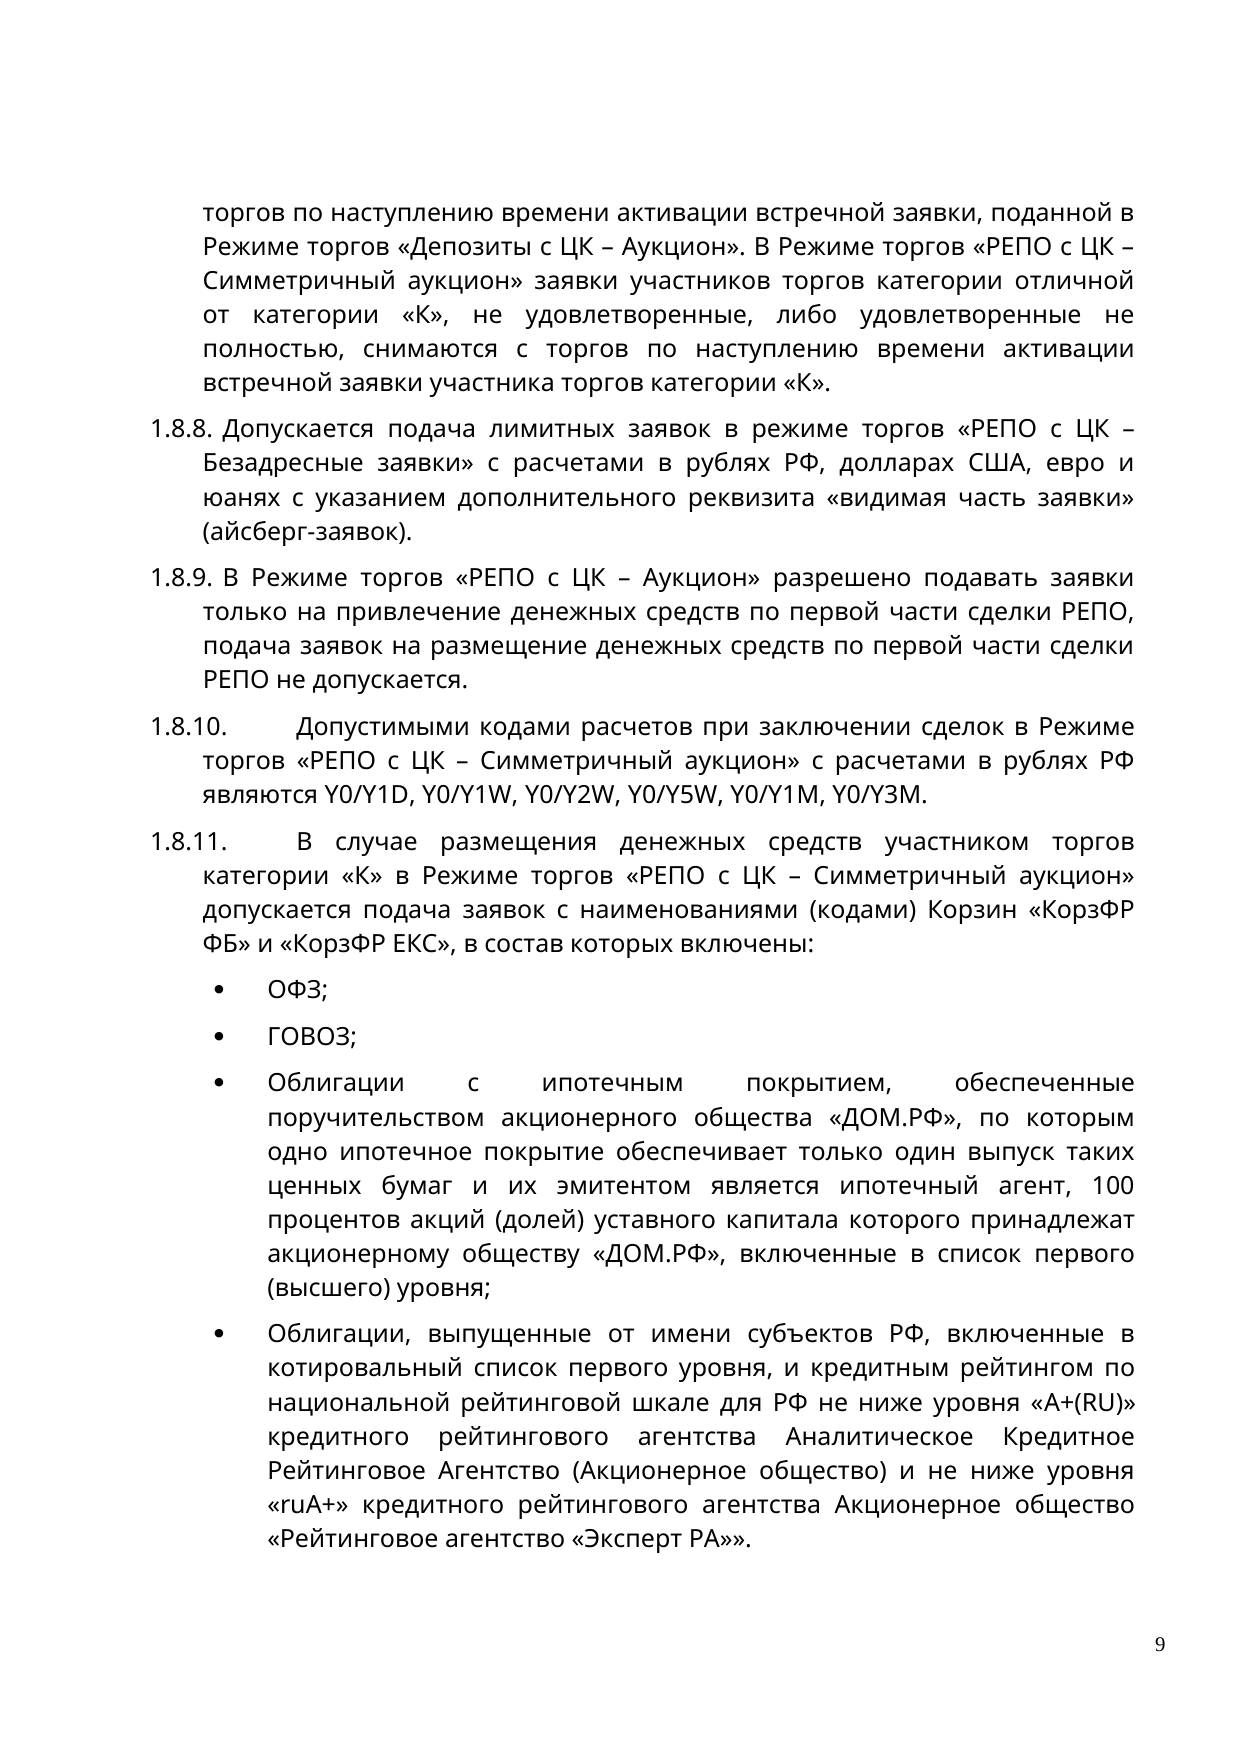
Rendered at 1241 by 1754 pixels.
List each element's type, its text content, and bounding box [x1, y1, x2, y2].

list ОФЗ; [214, 972, 1136, 1006]
list Облигации, выпущенные от имени субъектов РФ, включенные в котировальный список первого уровня, и кредитным рейтингом по национальной рейтинговой шкале для РФ не ниже уровня «A+(RU)» кредитного рейтингового агентства Аналитическое Кредитное Рейтинговое Агентство (Акционерное общество) и не ниже уровня «ruA+» кредитного рейтингового агентства Акционерное общество «Рейтинговое агентство «Эксперт РА»». [214, 1316, 1136, 1554]
list ГОВОЗ; [214, 1018, 1136, 1053]
list В случае размещения денежных средств участником торгов категории «К» в Режиме торгов «РЕПО с ЦК – Симметричный аукцион» допускается подача заявок с наименованиями (кодами) Корзин «КорзФР ФБ» и «КорзФР ЕКС», в состав которых включены: [150, 823, 1136, 959]
list Допускается подача лимитных заявок в режиме торгов «РЕПО с ЦК – Безадресные заявки» с расчетами в рублях РФ, долларах США, евро и юанях с указанием дополнительного реквизита «видимая часть заявки» (айсберг-заявок). [150, 411, 1136, 547]
list В Режиме торгов «РЕПО с ЦК – Аукцион» разрешено подавать заявки только на привлечение денежных средств по первой части сделки РЕПО, подача заявок на размещение денежных средств по первой части сделки РЕПО не допускается. [150, 560, 1136, 696]
list Допустимыми кодами расчетов при заключении сделок в Режиме торгов «РЕПО с ЦК – Симметричный аукцион» с расчетами в рублях РФ являются Y0/Y1D, Y0/Y1W, Y0/Y2W, Y0/Y5W, Y0/Y1M, Y0/Y3M. [150, 708, 1136, 811]
list Облигации с ипотечным покрытием, обеспеченные поручительством акционерного общества «ДОМ.РФ», по которым одно ипотечное покрытие обеспечивает только один выпуск таких ценных бумаг и их эмитентом является ипотечный агент, 100 процентов акций (долей) уставного капитала которого принадлежат акционерному обществу «ДОМ.РФ», включенные в список первого (высшего) уровня; [214, 1065, 1136, 1303]
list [150, 194, 1136, 398]
